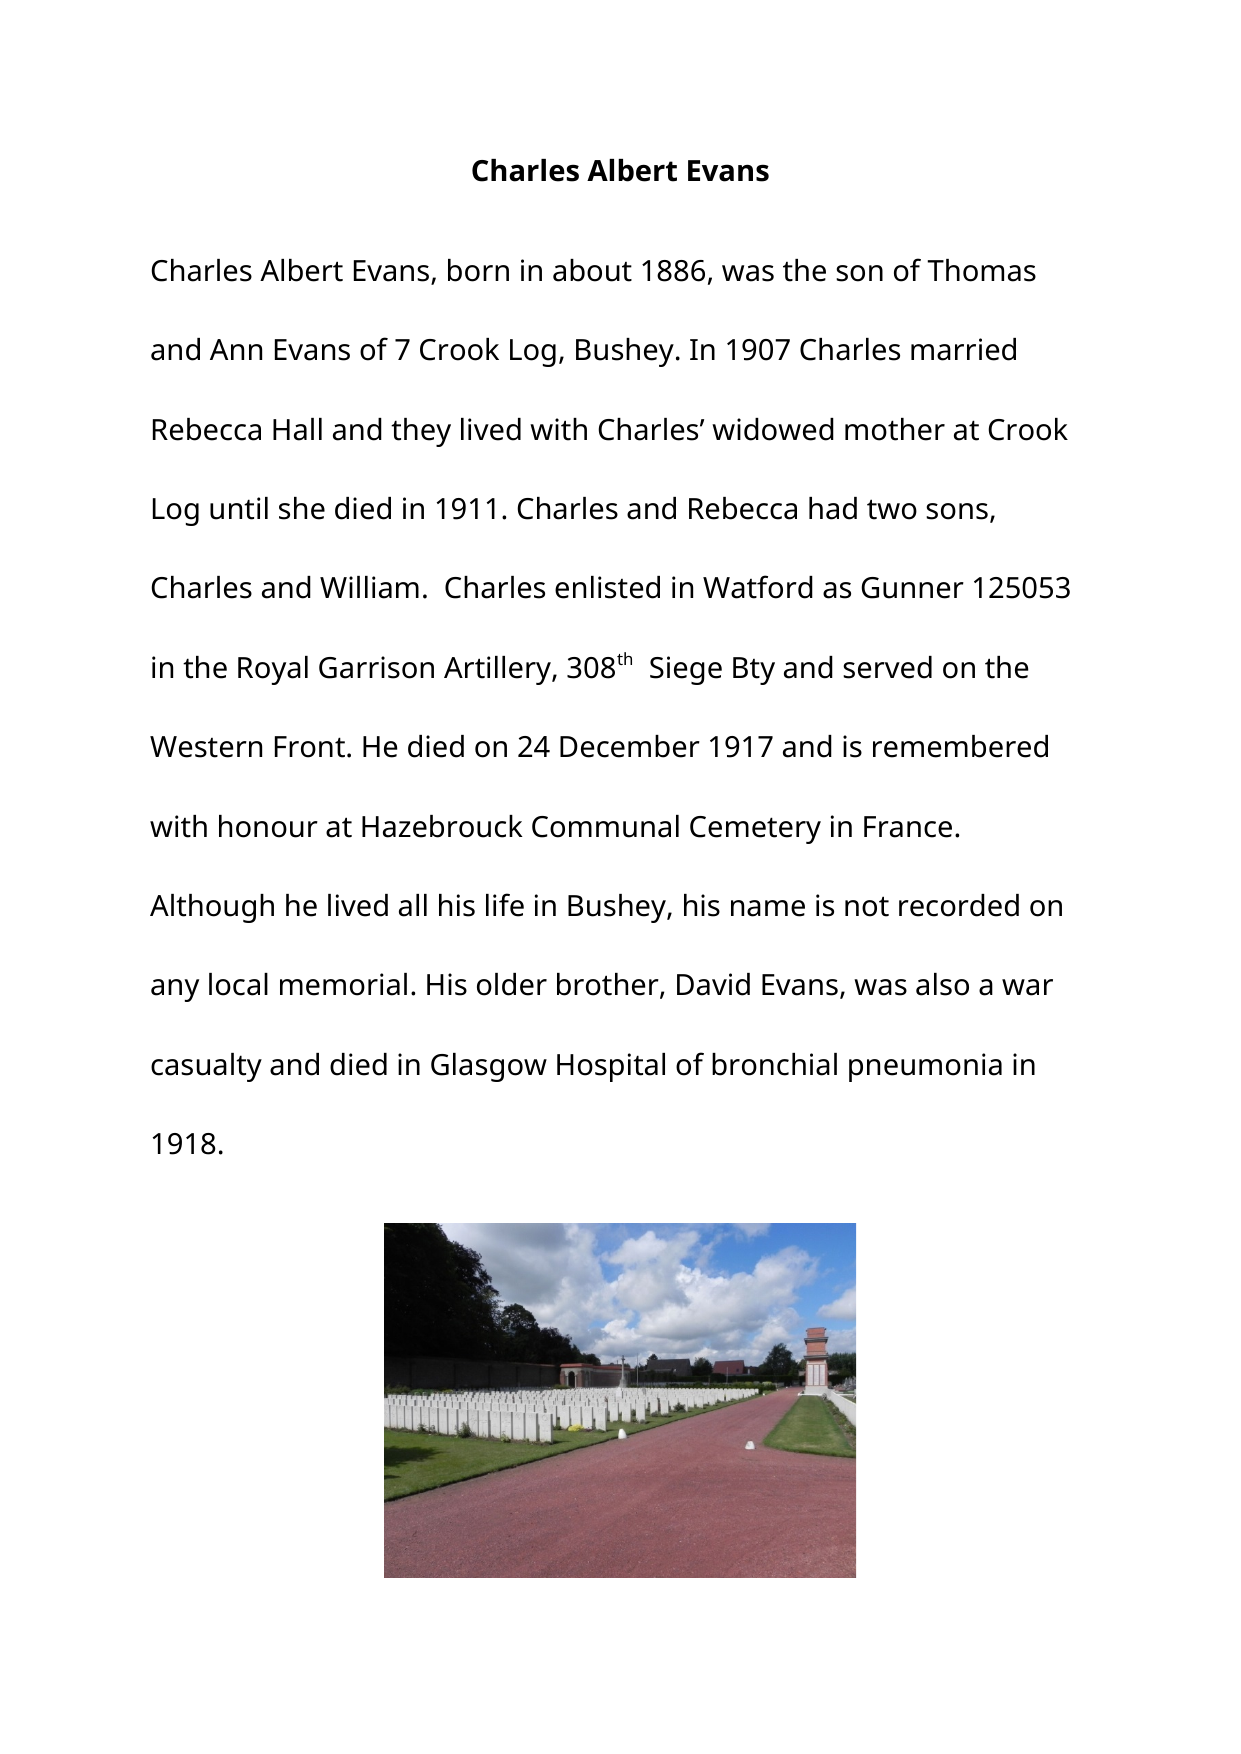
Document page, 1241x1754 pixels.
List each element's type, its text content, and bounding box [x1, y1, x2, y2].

text Charles Albert Evans [150, 150, 1090, 190]
picture [384, 1223, 857, 1578]
text Charles Albert Evans, born in about 1886, was the son of Thomas and Ann Evans of 7 Crook Log, Bushey. In 1907 Charles married Rebecca Hall and they lived with Charles’ widowed mother at Crook Log until she died in 1911. Charles and Rebecca had two sons, Charles and William. Charles enlisted in Watford as Gunner 125053 in the Royal Garrison Artillery, 308th Siege Bty and served on the Western Front. He died on 24 December 1917 and is remembered with honour at Hazebrouck Communal Cemetery in France. Although he lived all his life in Bushey, his name is not recorded on any local memorial. His older brother, David Evans, was also a war casualty and died in Glasgow Hospital of bronchial pneumonia in 1918. [150, 250, 1090, 1163]
